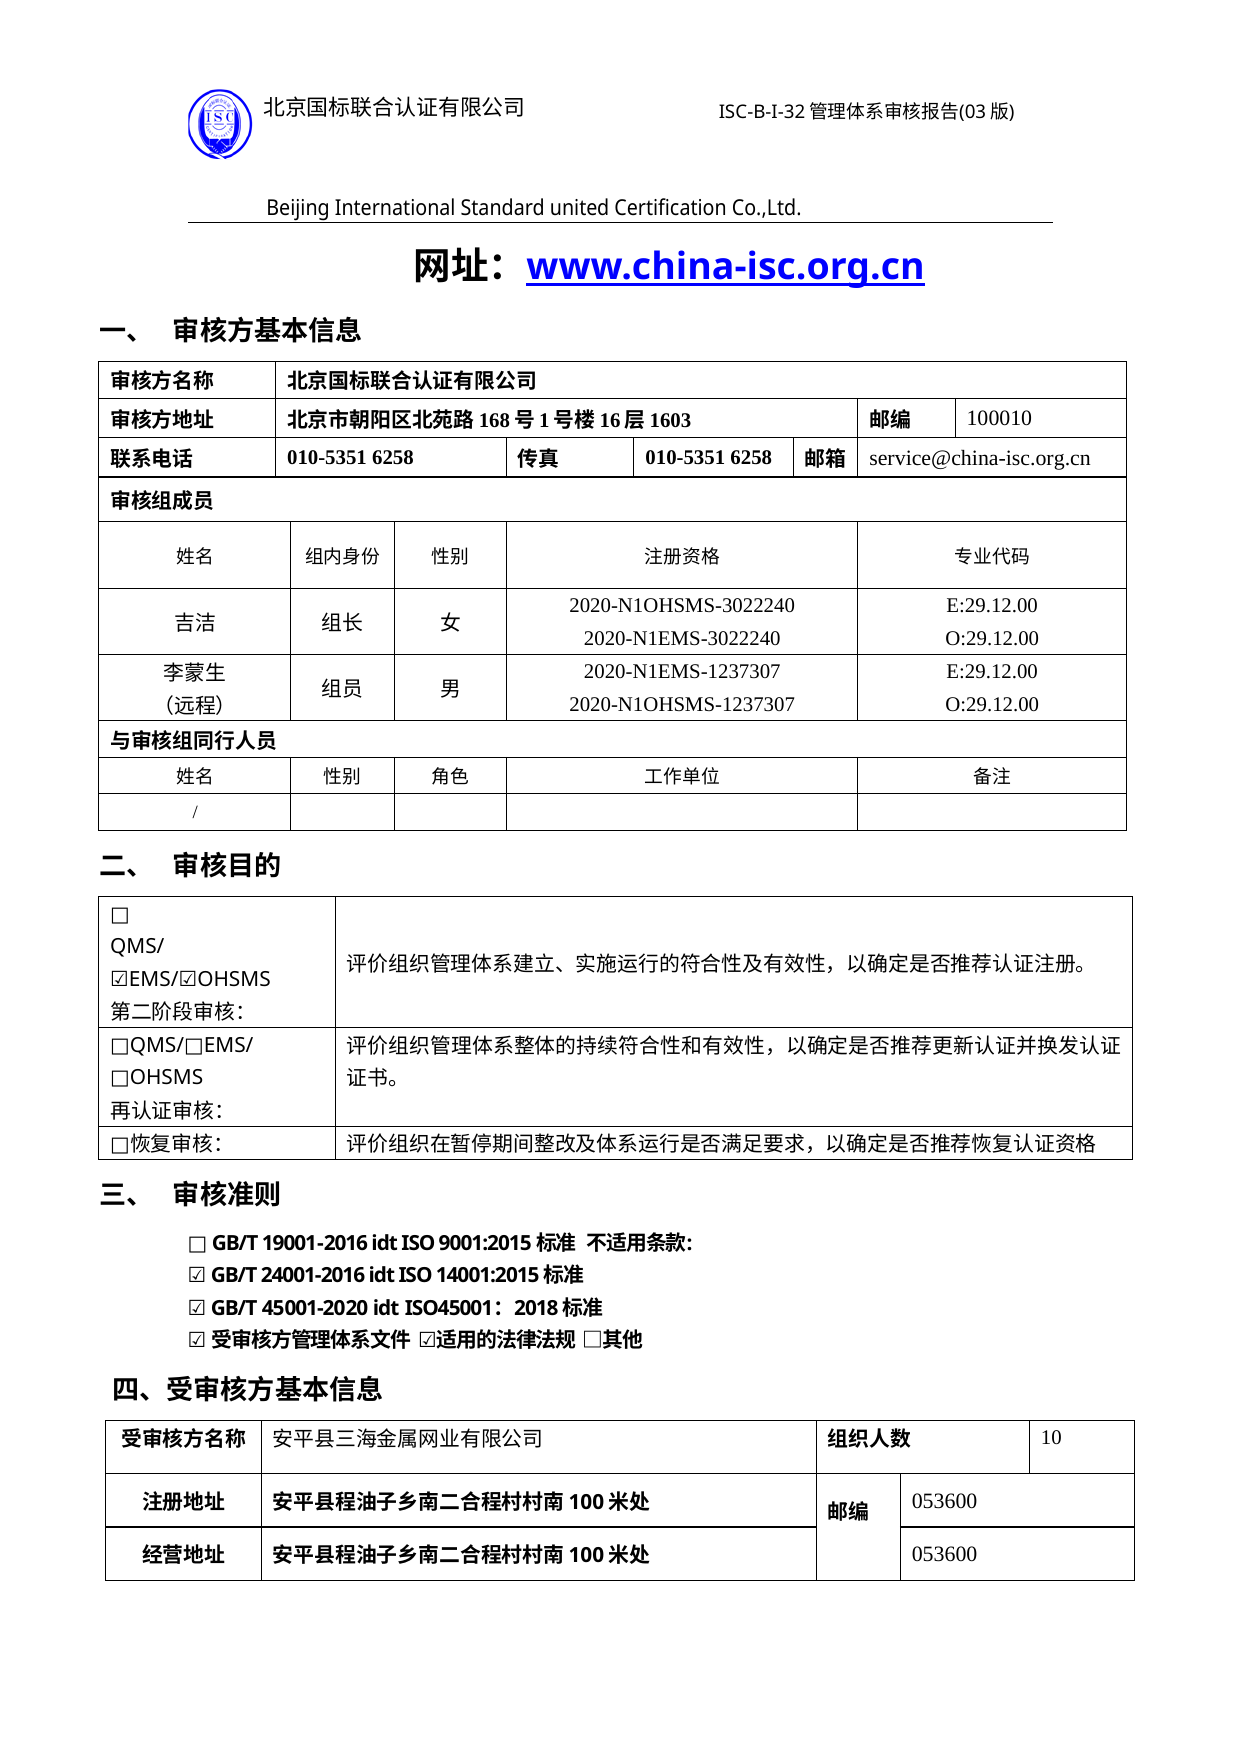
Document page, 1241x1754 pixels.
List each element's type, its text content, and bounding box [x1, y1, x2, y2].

table_cell 邮箱 [794, 438, 857, 476]
table_header 北京国标联合认证有限公司 [276, 362, 1126, 398]
table_cell 与审核组同行人员 [99, 721, 1126, 757]
table_cell 经营地址 [106, 1528, 261, 1579]
table_cell service@china-isc.org.cn [858, 438, 1126, 476]
table_cell 053600 [901, 1528, 1134, 1579]
table_cell E:29.12.00 O:29.12.00 [858, 589, 1126, 654]
table_cell □QMS/□EMS/□OHSMS 再认证审核： [99, 1028, 335, 1126]
table_cell 053600 [901, 1474, 1134, 1526]
table_header 受审核方名称 [106, 1421, 261, 1473]
table_cell 北京市朝阳区北苑路168号1号楼16层1603 [276, 399, 857, 437]
table_header □QMS/☑EMS/☑OHSMS 第二阶段审核： [99, 897, 335, 1027]
table_cell 评价组织管理体系整体的持续符合性和有效性，以确定是否推荐更新认证并换发认证证书。 [336, 1028, 1132, 1126]
table_cell 审核方地址 [99, 399, 275, 437]
table_cell □恢复审核： [99, 1127, 335, 1159]
table_cell 性别 [395, 522, 506, 588]
table_header 安平县三海金属网业有限公司 [262, 1421, 816, 1473]
table_cell 吉洁 [99, 589, 290, 654]
table_header 审核方名称 [99, 362, 275, 398]
text 四、受审核方基本信息 [99, 1355, 1053, 1420]
text □ GB/T 19001-2016 idt ISO 9001:2015标准 不适用条款: [187, 1225, 1053, 1258]
table_cell 角色 [395, 758, 506, 793]
table_cell 男 [395, 655, 506, 720]
table_cell [858, 794, 1126, 830]
table_cell 安平县程油子乡南二合程村村南100米处 [262, 1528, 816, 1579]
text 网址：www.china-isc.org.cn [187, 231, 1053, 296]
table_cell 2020-N1EMS-1237307 2020-N1OHSMS-1237307 [507, 655, 857, 720]
text ☑ GB/T 45001-2020 idt ISO45001：2018标准 [187, 1290, 1053, 1323]
list 审核方基本信息 [99, 296, 1053, 361]
list 审核准则 [99, 1160, 1053, 1225]
table_header 10 [1030, 1421, 1134, 1473]
table_header 组织人数 [817, 1421, 1029, 1473]
table_cell 评价组织在暂停期间整改及体系运行是否满足要求，以确定是否推荐恢复认证资格 [336, 1127, 1132, 1159]
table_cell 组员 [291, 655, 394, 720]
table_cell 注册资格 [507, 522, 857, 588]
table_cell 联系电话 [99, 438, 275, 476]
table_cell 李蒙生 （远程） [99, 655, 290, 720]
table_cell 专业代码 [858, 522, 1126, 588]
text ☑ GB/T 24001-2016 idt ISO 14001:2015标准 [187, 1258, 1053, 1290]
table_cell 安平县程油子乡南二合程村村南100米处 [262, 1474, 816, 1526]
table_cell E:29.12.00 O:29.12.00 [858, 655, 1126, 720]
picture [187, 89, 253, 158]
text ☑ 受审核方管理体系文件 ☑适用的法律法规 □其他 [187, 1323, 1053, 1355]
table_header 评价组织管理体系建立、实施运行的符合性及有效性，以确定是否推荐认证注册。 [336, 897, 1132, 1027]
table_cell [395, 794, 506, 830]
table_cell 注册地址 [106, 1474, 261, 1526]
table_cell [291, 794, 394, 830]
table_cell 姓名 [99, 522, 290, 588]
table_cell 邮编 [858, 399, 955, 437]
table_cell 010-5351 6258 [276, 438, 506, 476]
table_cell [507, 794, 857, 830]
table_cell 女 [395, 589, 506, 654]
table_cell 姓名 [99, 758, 290, 793]
table_cell 组长 [291, 589, 394, 654]
table_cell 审核组成员 [99, 478, 1126, 521]
table_cell 100010 [956, 399, 1126, 437]
table_cell 邮编 [817, 1474, 900, 1579]
table_cell 工作单位 [507, 758, 857, 793]
table_cell 传真 [507, 438, 633, 476]
table_cell 备注 [858, 758, 1126, 793]
list 审核目的 [99, 831, 1053, 896]
table_cell 性别 [291, 758, 394, 793]
table_cell 010-5351 6258 [634, 438, 793, 476]
table_cell 2020-N1OHSMS-3022240 2020-N1EMS-3022240 [507, 589, 857, 654]
table_cell / [99, 794, 290, 830]
table_cell 组内身份 [291, 522, 394, 588]
